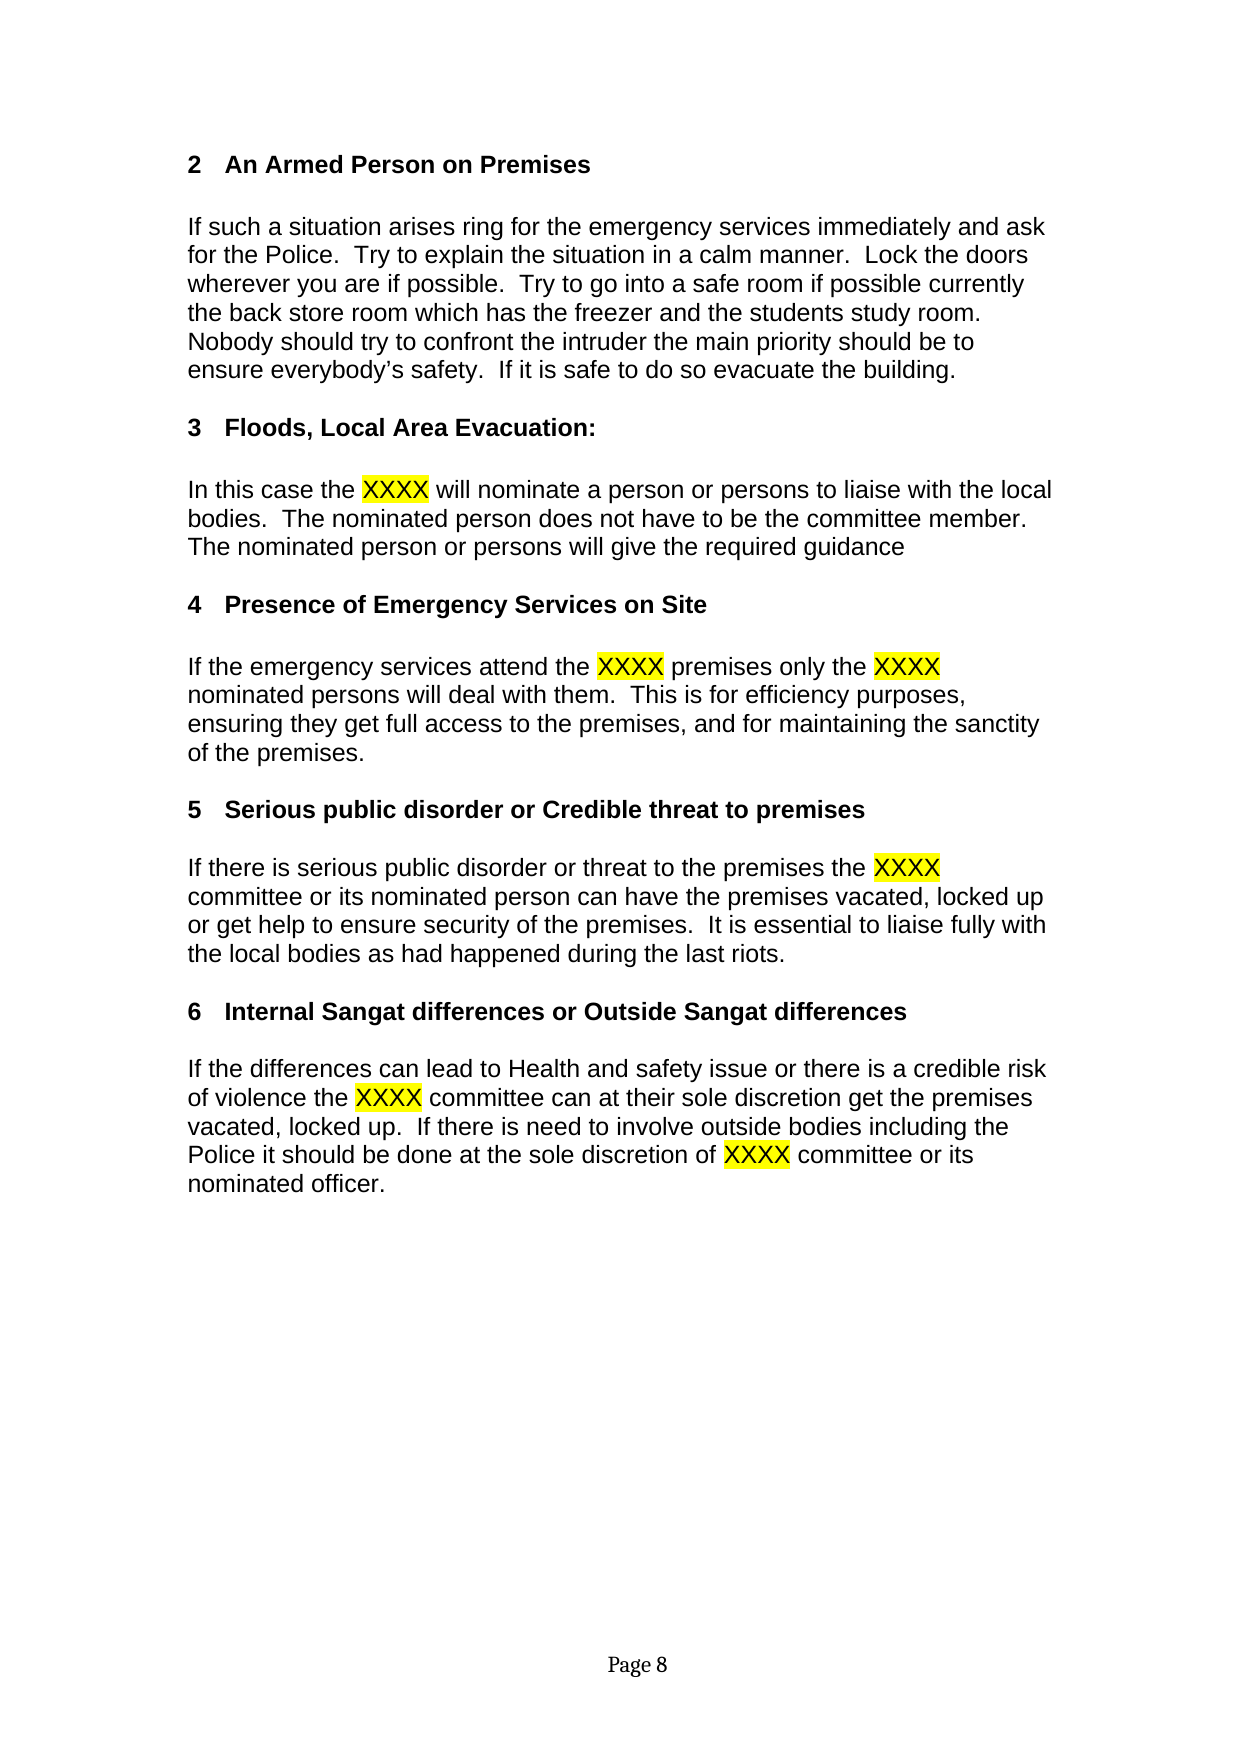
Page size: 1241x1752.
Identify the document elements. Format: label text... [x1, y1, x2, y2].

list Serious public disorder or Credible threat to premises [187, 795, 1053, 824]
list An Armed Person on Premises [187, 150, 1053, 179]
text If there is serious public disorder or threat to the premises the XXXX committee or its nominated person can have the premises vacated, locked up or get help to ensure security of the premises. It is essential to liaise fully with the local bodies as had happened during the last riots. [187, 853, 1053, 968]
list Floods, Local Area Evacuation: [187, 413, 1053, 442]
list Internal Sangat differences or Outside Sangat differences [187, 997, 1053, 1025]
text If the differences can lead to Health and safety issue or there is a credible risk of violence the XXXX committee can at their sole discretion get the premises vacated, locked up. If there is need to involve outside bodies including the Police it should be done at the sole discretion of XXXX committee or its nominated officer. [187, 1054, 1053, 1198]
list Presence of Emergency Services on Site [187, 590, 1053, 618]
text If such a situation arises ring for the emergency services immediately and ask for the Police. Try to explain the situation in a calm manner. Lock the doors wherever you are if possible. Try to go into a safe room if possible currently the back store room which has the freezer and the students study room. Nobody should try to confront the intruder the main priority should be to ensure everybody’s safety. If it is safe to do so evacuate the building. [187, 212, 1053, 384]
text In this case the XXXX will nominate a person or persons to liaise with the local bodies. The nominated person does not have to be the committee member. The nominated person or persons will give the required guidance [187, 475, 1053, 561]
text If the emergency services attend the XXXX premises only the XXXX nominated persons will deal with them. This is for efficiency purposes, ensuring they get full access to the premises, and for maintaining the sanctity of the premises. [187, 652, 1053, 767]
